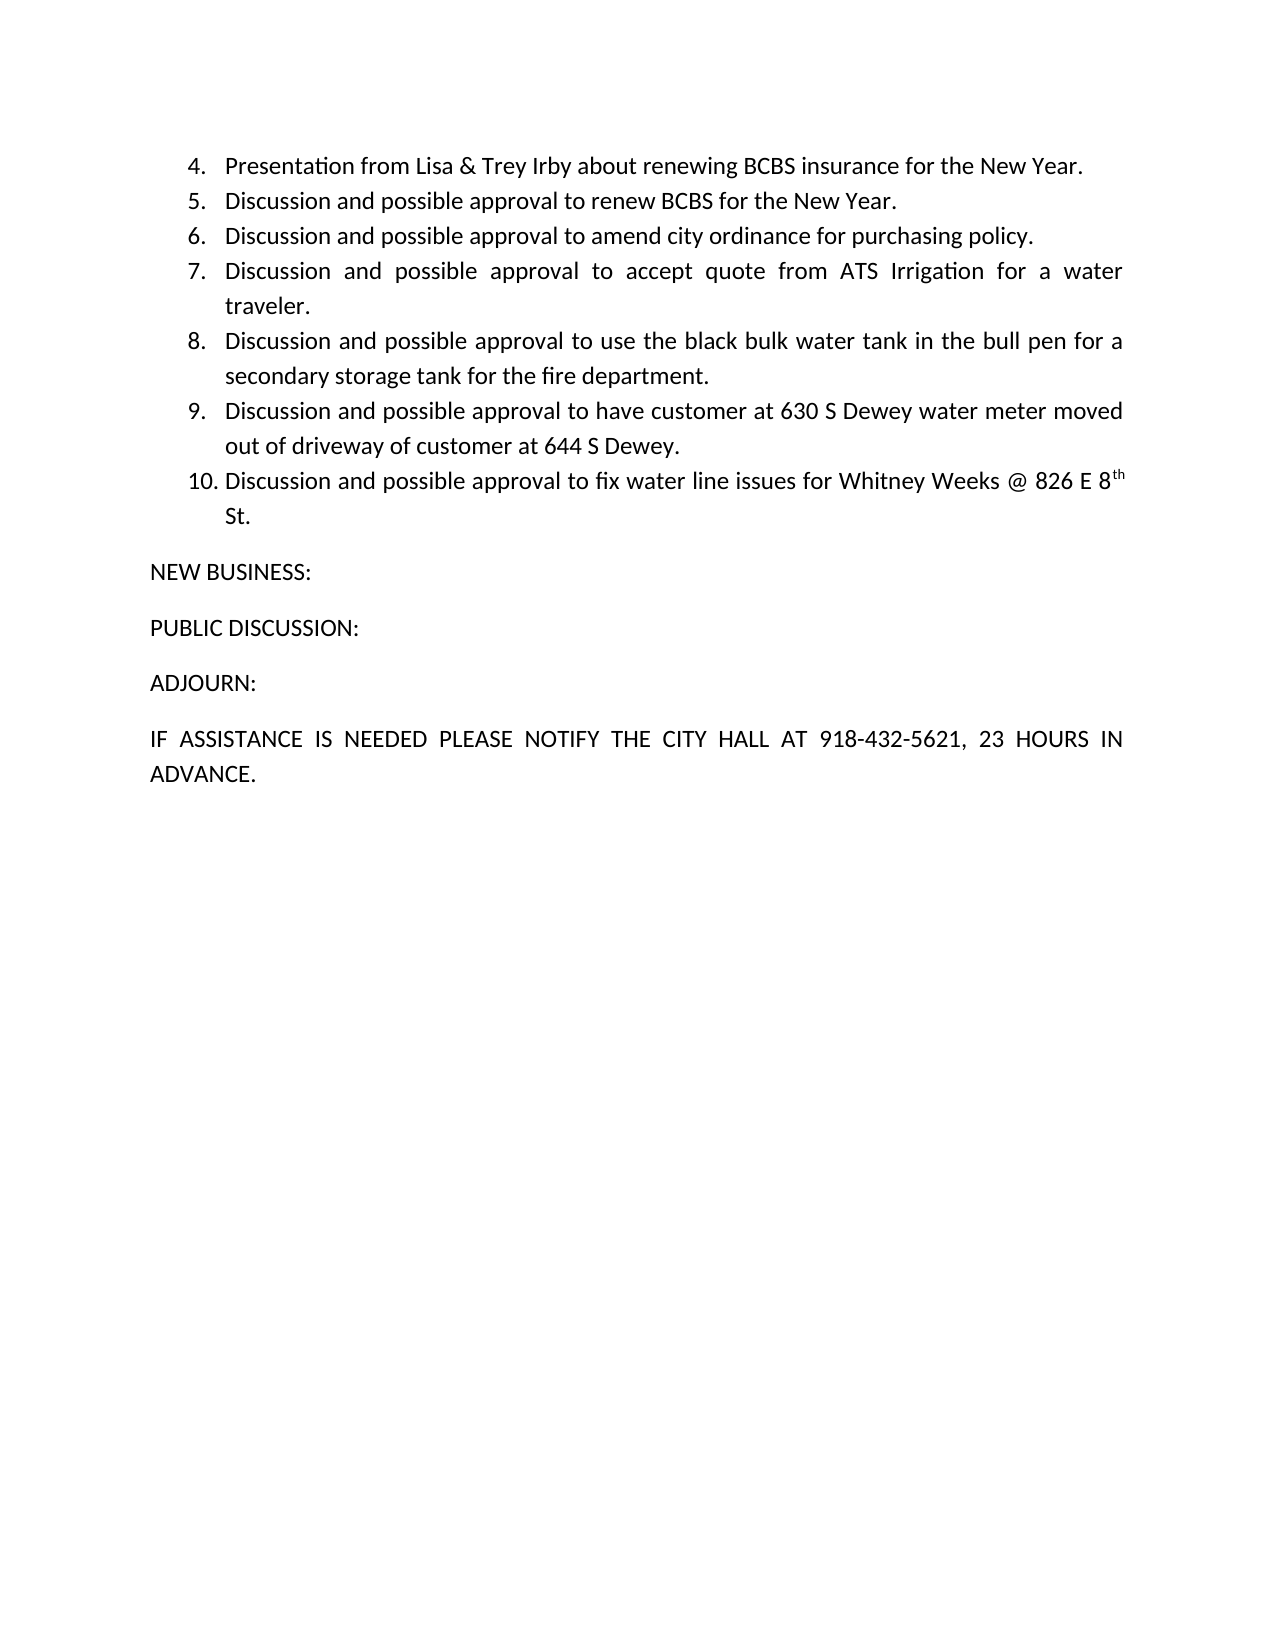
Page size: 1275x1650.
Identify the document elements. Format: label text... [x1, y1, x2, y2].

text PUBLIC DISCUSSION: [150, 612, 1125, 642]
list Discussion and possible approval to amend city ordinance for purchasing policy. [187, 220, 1125, 251]
list Discussion and possible approval to fix water line issues for Whitney Weeks @ 826 E 8th St. [187, 465, 1125, 531]
text IF ASSISTANCE IS NEEDED PLEASE NOTIFY THE CITY HALL AT 918-432-5621, 23 HOURS IN ADVANCE. [150, 723, 1125, 789]
text ADJOURN: [150, 667, 1125, 698]
list Discussion and possible approval to have customer at 630 S Dewey water meter moved out of driveway of customer at 644 S Dewey. [187, 395, 1125, 461]
list Discussion and possible approval to accept quote from ATS Irrigation for a water traveler. [187, 255, 1125, 321]
list Discussion and possible approval to renew BCBS for the New Year. [187, 185, 1125, 216]
list Presentation from Lisa & Trey Irby about renewing BCBS insurance for the New Year. [187, 150, 1125, 181]
text NEW BUSINESS: [150, 556, 1125, 586]
list Discussion and possible approval to use the black bulk water tank in the bull pen for a secondary storage tank for the fire department. [187, 325, 1125, 391]
